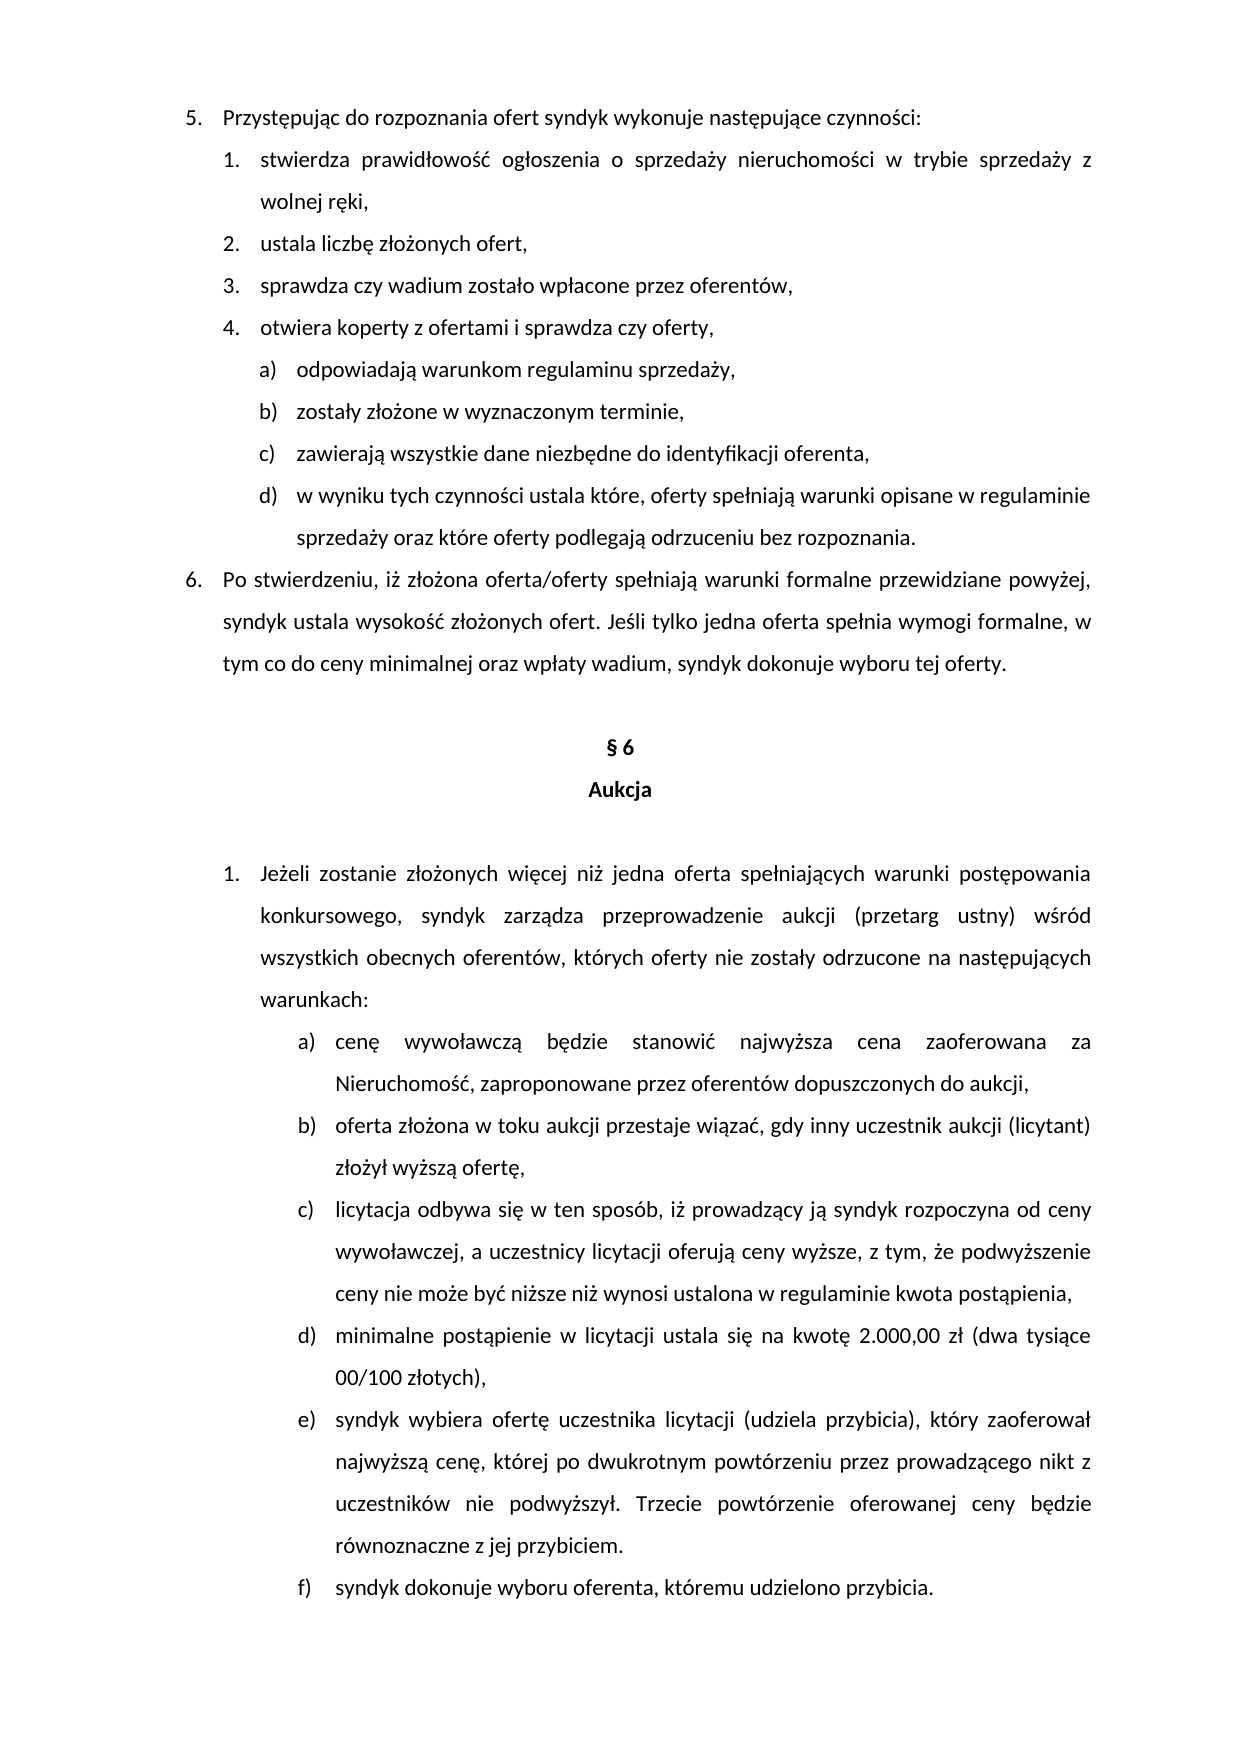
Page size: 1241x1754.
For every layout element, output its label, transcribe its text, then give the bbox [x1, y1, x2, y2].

list licytacja odbywa się w ten sposób, iż prowadzący ją syndyk rozpoczyna od ceny wywoławczej, a uczestnicy licytacji oferują ceny wyższe, z tym, że podwyższenie ceny nie może być niższe niż wynosi ustalona w regulaminie kwota postąpienia, [298, 1195, 1093, 1307]
list ustala liczbę złożonych ofert, [223, 229, 1093, 257]
list w wyniku tych czynności ustala które, oferty spełniają warunki opisane w regulaminie sprzedaży oraz które oferty podlegają odrzuceniu bez rozpoznania. [259, 481, 1093, 551]
list zostały złożone w wyznaczonym terminie, [259, 397, 1093, 425]
list syndyk dokonuje wyboru oferenta, któremu udzielono przybicia. [298, 1573, 1093, 1601]
list syndyk wybiera ofertę uczestnika licytacji (udziela przybicia), który zaoferował najwyższą cenę, której po dwukrotnym powtórzeniu przez prowadzącego nikt z uczestników nie podwyższył. Trzecie powtórzenie oferowanej ceny będzie równoznaczne z jej przybiciem. [298, 1405, 1093, 1559]
list minimalne postąpienie w licytacji ustala się na kwotę 2.000,00 zł (dwa tysiące 00/100 złotych), [298, 1321, 1093, 1391]
list Jeżeli zostanie złożonych więcej niż jedna oferta spełniających warunki postępowania konkursowego, syndyk zarządza przeprowadzenie aukcji (przetarg ustny) wśród wszystkich obecnych oferentów, których oferty nie zostały odrzucone na następujących warunkach: [223, 859, 1093, 1013]
list stwierdza prawidłowość ogłoszenia o sprzedaży nieruchomości w trybie sprzedaży z wolnej ręki, [223, 145, 1093, 215]
list odpowiadają warunkom regulaminu sprzedaży, [259, 355, 1093, 383]
text Aukcja [148, 775, 1093, 803]
list otwiera koperty z ofertami i sprawdza czy oferty, [223, 313, 1093, 341]
list Po stwierdzeniu, iż złożona oferta/oferty spełniają warunki formalne przewidziane powyżej, syndyk ustala wysokość złożonych ofert. Jeśli tylko jedna oferta spełnia wymogi formalne, w tym co do ceny minimalnej oraz wpłaty wadium, syndyk dokonuje wyboru tej oferty. [185, 565, 1093, 677]
list zawierają wszystkie dane niezbędne do identyfikacji oferenta, [259, 439, 1093, 467]
list Przystępując do rozpoznania ofert syndyk wykonuje następujące czynności: [185, 103, 1093, 131]
list oferta złożona w toku aukcji przestaje wiązać, gdy inny uczestnik aukcji (licytant) złożył wyższą ofertę, [298, 1111, 1093, 1181]
text § 6 [148, 733, 1093, 761]
list sprawdza czy wadium zostało wpłacone przez oferentów, [223, 271, 1093, 299]
list cenę wywoławczą będzie stanowić najwyższa cena zaoferowana za Nieruchomość, zaproponowane przez oferentów dopuszczonych do aukcji, [298, 1027, 1093, 1097]
